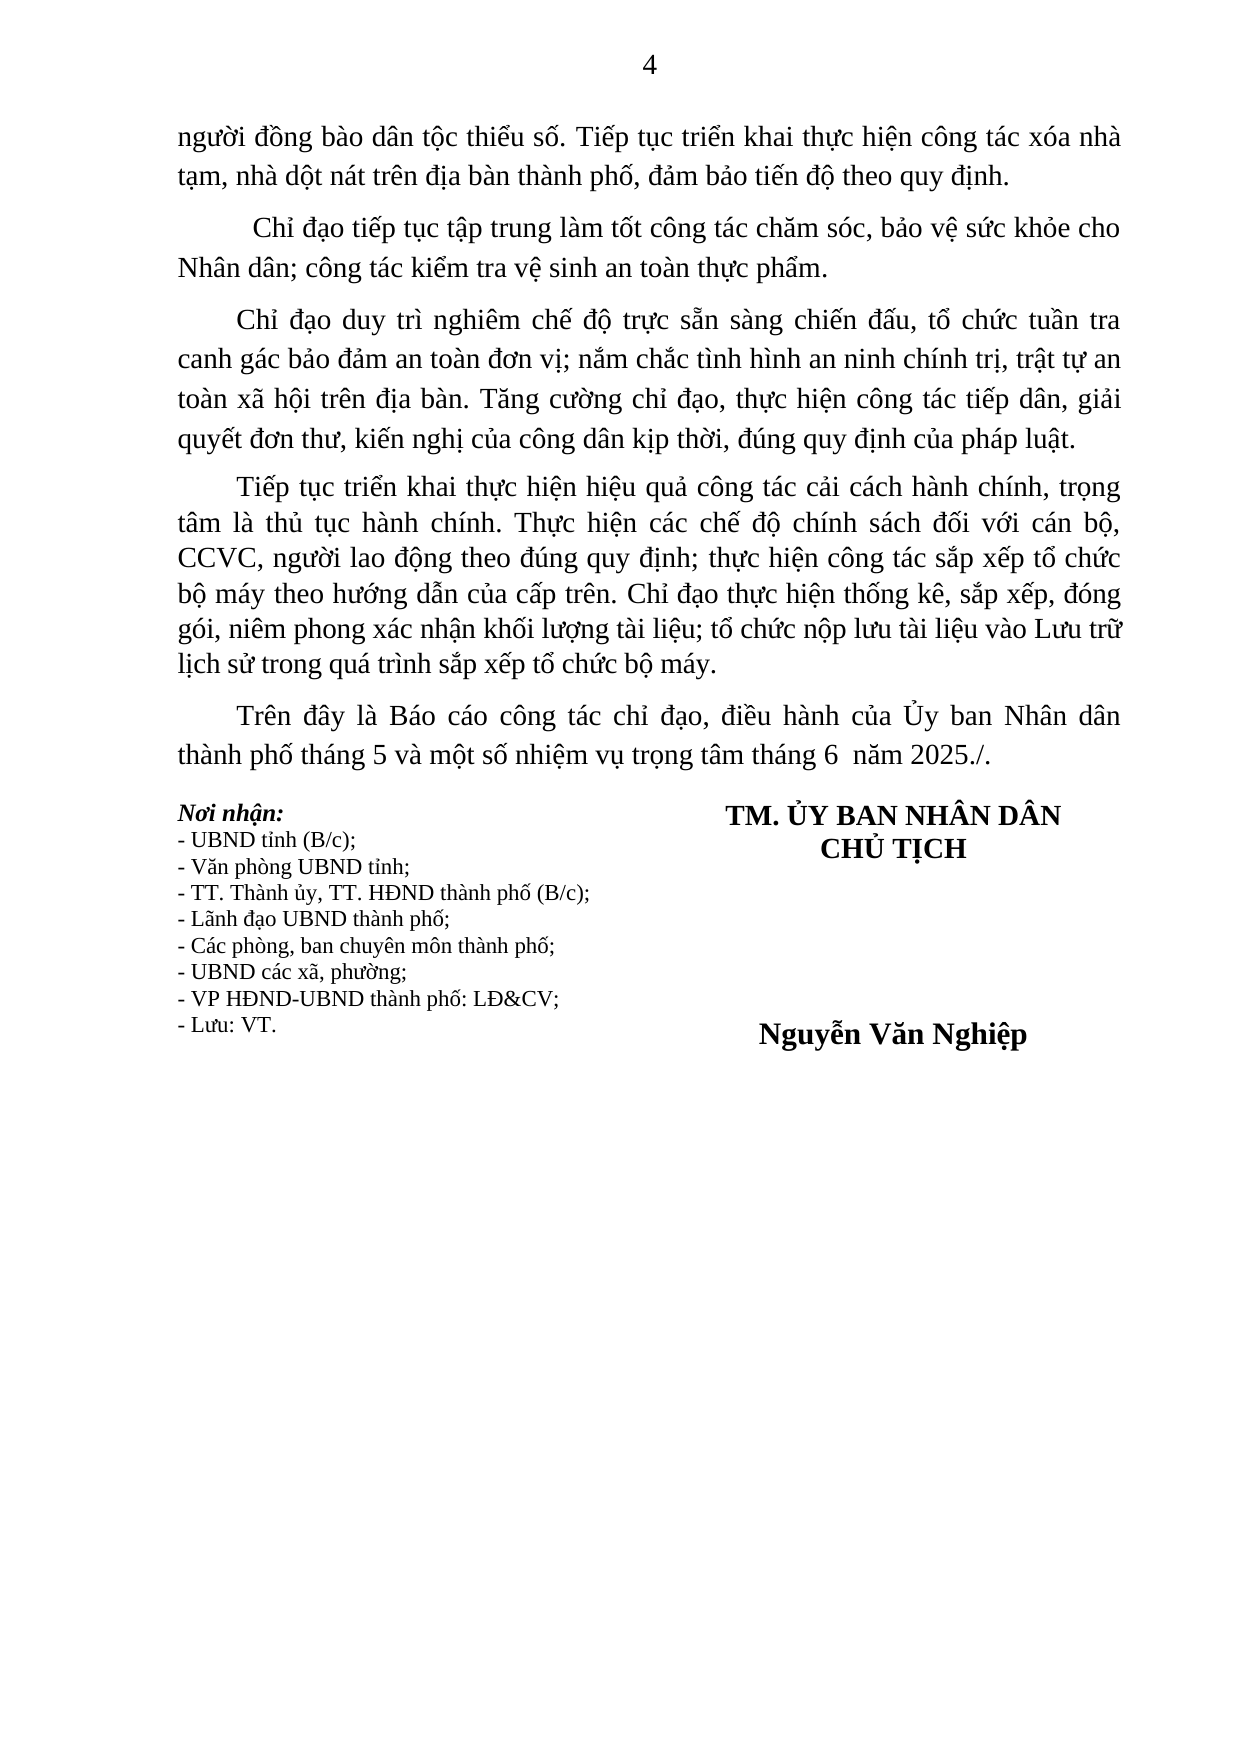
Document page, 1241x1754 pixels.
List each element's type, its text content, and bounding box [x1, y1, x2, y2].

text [177, 114, 1122, 193]
text Tiếp tục triển khai thực hiện hiệu quả công tác cải cách hành chính, trọng tâm là thủ tục hành chính. Thực hiện các chế độ chính sách đối với cán bộ, CCVC, người lao động theo đúng quy định; thực hiện công tác sắp xếp tổ chức bộ máy theo hướng dẫn của cấp trên. Chỉ đạo thực hiện thống kê, sắp xếp, đóng gói, niêm phong xác nhận khối lượng tài liệu; tổ chức nộp lưu tài liệu vào Lưu trữ lịch sử trong quá trình sắp xếp tổ chức bộ máy. [177, 468, 1122, 681]
table_header TM. ỦY BAN NHÂN DÂN CHỦ TỊCH Nguyễn Văn Nghiệp [665, 785, 1122, 1051]
text Trên đây là Báo cáo công tác chỉ đạo, điều hành của Ủy ban Nhân dân thành phố tháng 5 và một số nhiệm vụ trọng tâm tháng 6 năm 2025./. [177, 693, 1122, 773]
text Chỉ đạo tiếp tục tập trung làm tốt công tác chăm sóc, bảo vệ sức khỏe cho Nhân dân; công tác kiểm tra vệ sinh an toàn thực phẩm. [177, 206, 1122, 285]
table_header Nơi nhận: - UBND tỉnh (B/c); - Văn phòng UBND tỉnh; - TT. Thành ủy, TT. HĐND thành phố (B/c); - Lãnh đạo UBND thành phố; - Các phòng, ban chuyên môn thành phố; - UBND các xã, phường; - VP HĐND-UBND thành phố: LĐ&CV; - Lưu: VT. [166, 785, 664, 1051]
text Chỉ đạo duy trì nghiêm chế độ trực sẵn sàng chiến đấu, tổ chức tuần tra canh gác bảo đảm an toàn đơn vị; nắm chắc tình hình an ninh chính trị, trật tự an toàn xã hội trên địa bàn. Tăng cường chỉ đạo, thực hiện công tác tiếp dân, giải quyết đơn thư, kiến nghị của công dân kịp thời, đúng quy định của pháp luật. [177, 298, 1122, 456]
